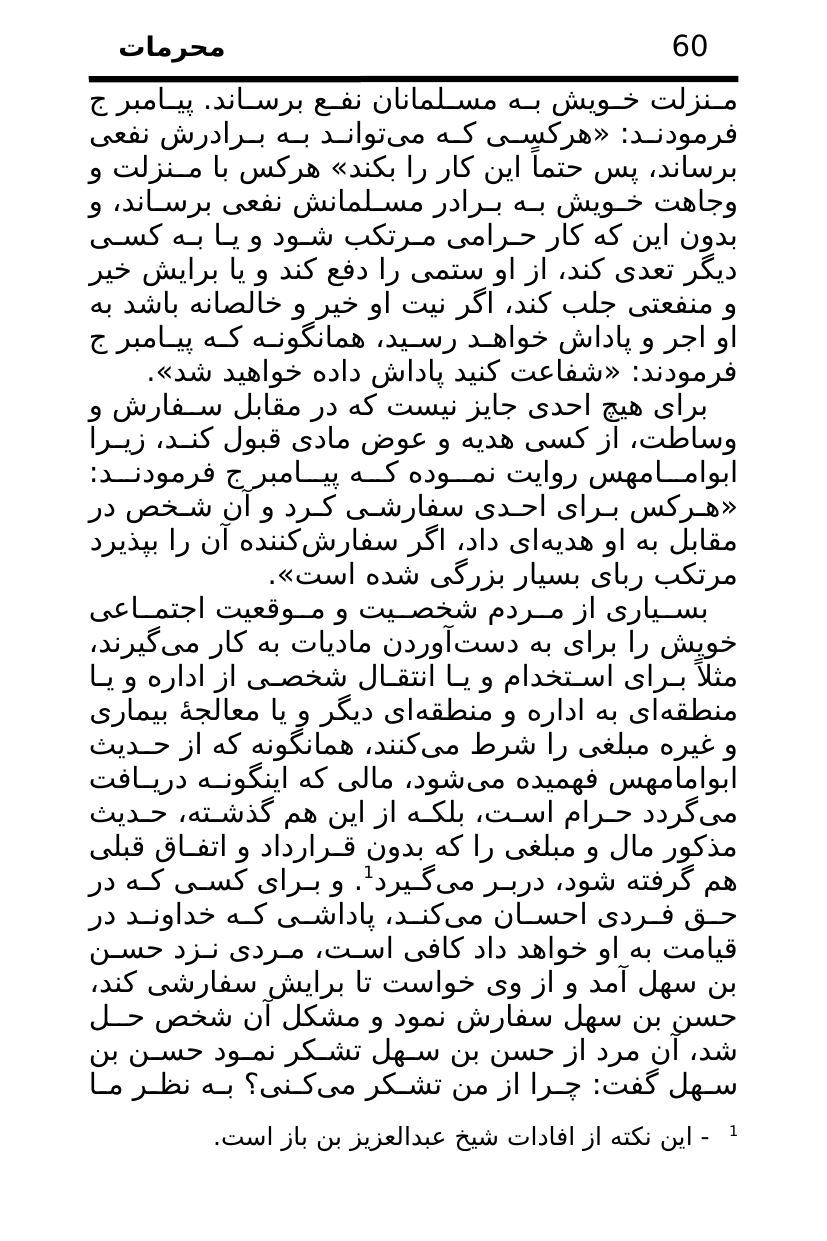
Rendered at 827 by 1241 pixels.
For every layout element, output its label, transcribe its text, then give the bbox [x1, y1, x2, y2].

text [89, 592, 738, 1101]
text برای هیچ احدی جایز نیست که در مقابل سفارش و وساطت، از کسی هدیه و عوض مادی قبول کند، زیرا ابوامامهس روایت نموده که پیامبر ج فرمودند: «هرکس برای احدی سفارشی کرد و آن شخص در مقابل به او هدیه‌ای داد، اگر سفارش‌کننده آن را بپذیرد مرتکب ربای بسیار بزرگی شده است». [89, 388, 738, 592]
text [89, 82, 738, 388]
